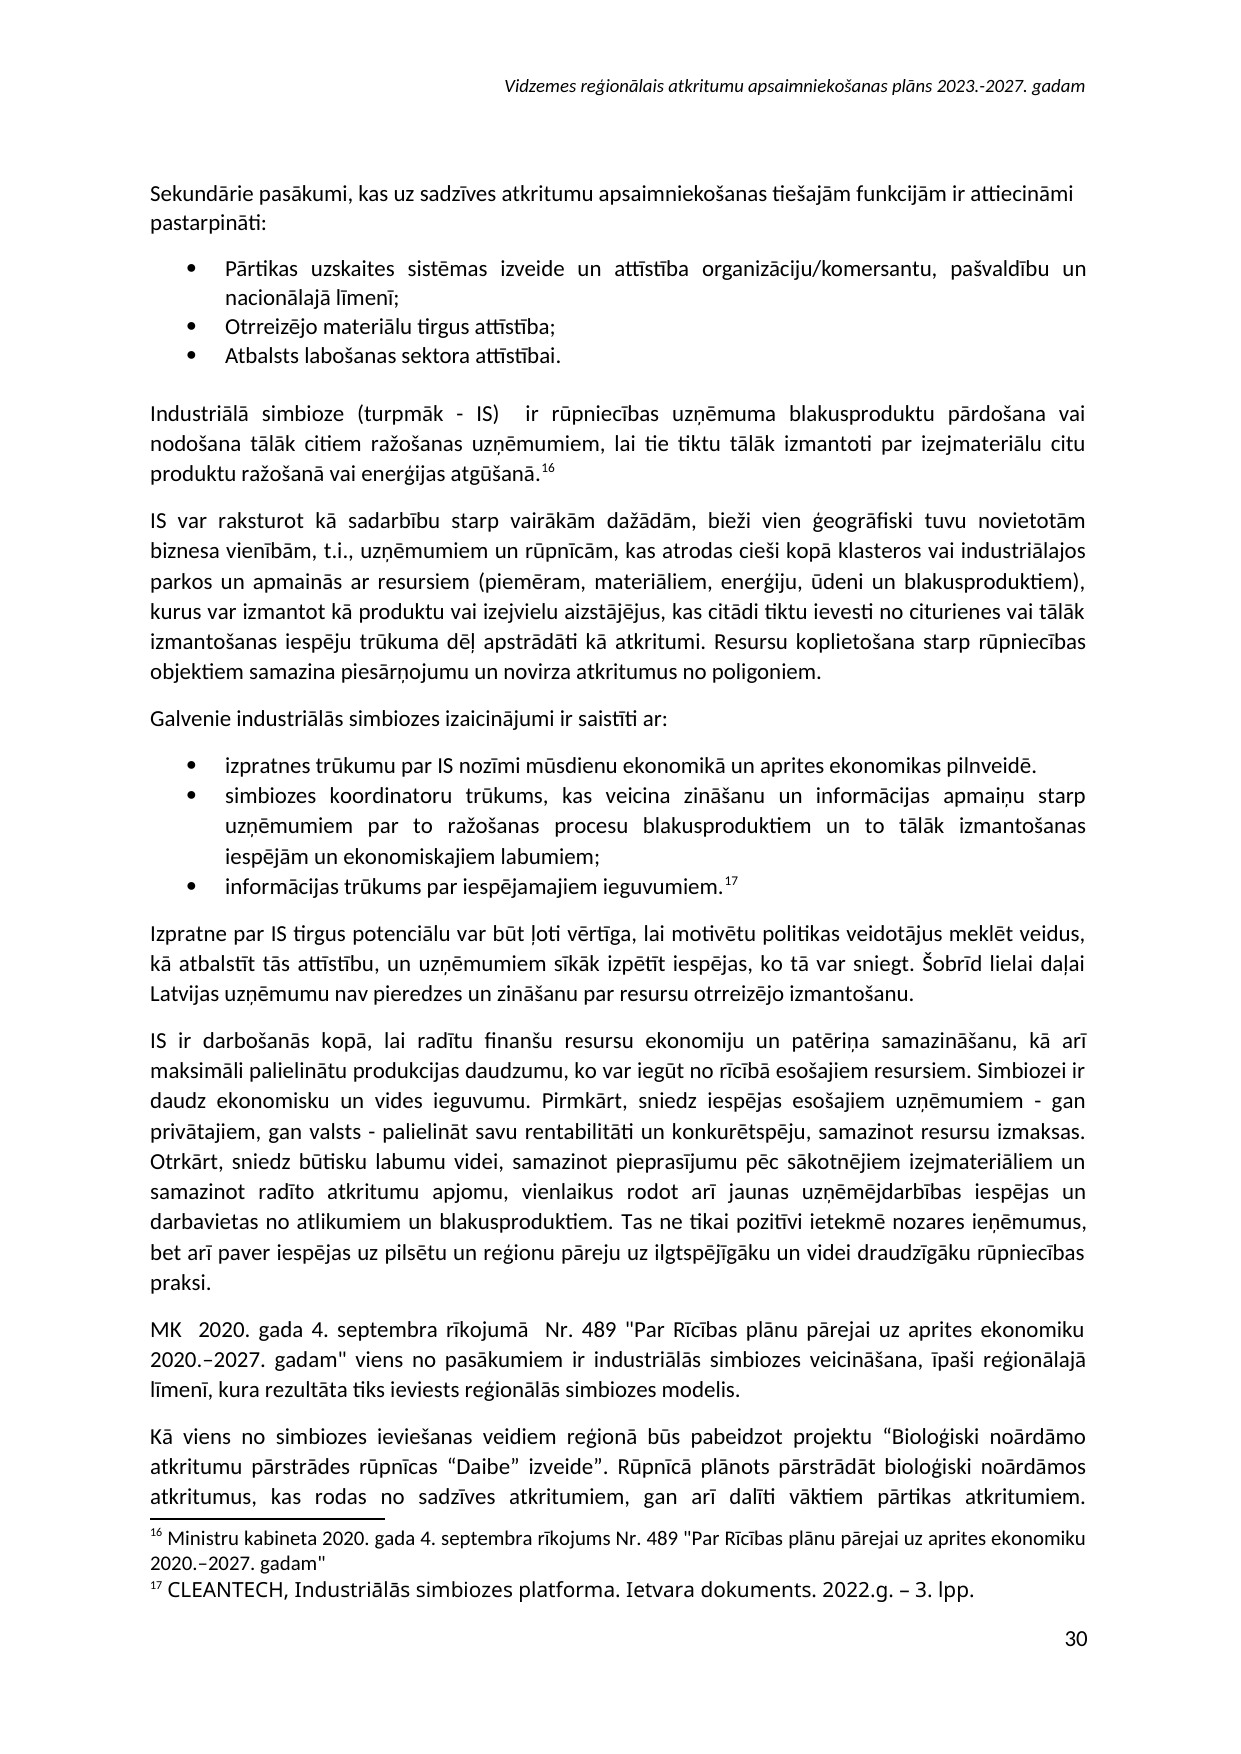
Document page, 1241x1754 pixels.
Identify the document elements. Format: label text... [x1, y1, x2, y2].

text Industriālā simbioze (turpmāk - IS) ir rūpniecības uzņēmuma blakusproduktu pārdošana vai nodošana tālāk citiem ražošanas uzņēmumiem, lai tie tiktu tālāk izmantoti par izejmateriālu citu produktu ražošanā vai enerģijas atgūšanā. [150, 399, 1087, 488]
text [150, 1422, 1087, 1511]
text Izpratne par IS tirgus potenciālu var būt ļoti vērtīga, lai motivētu politikas veidotājus meklēt veidus, kā atbalstīt tās attīstību, un uzņēmumiem sīkāk izpētīt iespējas, ko tā var sniegt. Šobrīd lielai daļai Latvijas uzņēmumu nav pieredzes un zināšanu par resursu otrreizējo izmantošanu. [150, 919, 1087, 1007]
list izpratnes trūkumu par IS nozīmi mūsdienu ekonomikā un aprites ekonomikas pilnveidē. [187, 751, 1087, 779]
list simbiozes koordinatoru trūkums, kas veicina zināšanu un informācijas apmaiņu starp uzņēmumiem par to ražošanas procesu blakusproduktiem un to tālāk izmantošanas iespējām un ekonomiskajiem labumiem; [187, 781, 1087, 870]
text Galvenie industriālās simbiozes izaicinājumi ir saistīti ar: [150, 704, 1087, 732]
list informācijas trūkums par iespējamajiem ieguvumiem. [187, 872, 1087, 900]
text Sekundārie pasākumi, kas uz sadzīves atkritumu apsaimniekošanas tiešajām funkcijām ir attiecināmi pastarpināti: [150, 179, 1087, 236]
list Pārtikas uzskaites sistēmas izveide un attīstība organizāciju/komersantu, pašvaldību un nacionālajā līmenī; [187, 254, 1087, 311]
text IS ir darbošanās kopā, lai radītu finanšu resursu ekonomiju un patēriņa samazināšanu, kā arī maksimāli palielinātu produkcijas daudzumu, ko var iegūt no rīcībā esošajiem resursiem. Simbiozei ir daudz ekonomisku un vides ieguvumu. Pirmkārt, sniedz iespējas esošajiem uzņēmumiem - gan privātajiem, gan valsts - palielināt savu rentabilitāti un konkurētspēju, samazinot resursu izmaksas. Otrkārt, sniedz būtisku labumu videi, samazinot pieprasījumu pēc sākotnējiem izejmateriāliem un samazinot radīto atkritumu apjomu, vienlaikus rodot arī jaunas uzņēmējdarbības iespējas un darbavietas no atlikumiem un blakusproduktiem. Tas ne tikai pozitīvi ietekmē nozares ieņēmumus, bet arī paver iespējas uz pilsētu un reģionu pāreju uz ilgtspējīgāku un videi draudzīgāku rūpniecības praksi. [150, 1026, 1087, 1296]
text MK 2020. gada 4. septembra rīkojumā Nr. 489 "Par Rīcības plānu pārejai uz aprites ekonomiku 2020.–2027. gadam" viens no pasākumiem ir industriālās simbiozes veicināšana, īpaši reģionālajā līmenī, kura rezultāta tiks ieviests reģionālās simbiozes modelis. [150, 1315, 1087, 1403]
list Otrreizējo materiālu tirgus attīstība; [187, 312, 1087, 340]
text IS var raksturot kā sadarbību starp vairākām dažādām, bieži vien ģeogrāfiski tuvu novietotām biznesa vienībām, t.i., uzņēmumiem un rūpnīcām, kas atrodas cieši kopā klasteros vai industriālajos parkos un apmainās ar resursiem (piemēram, materiāliem, enerģiju, ūdeni un blakusproduktiem), kurus var izmantot kā produktu vai izejvielu aizstājējus, kas citādi tiktu ievesti no citurienes vai tālāk izmantošanas iespēju trūkuma dēļ apstrādāti kā atkritumi. Resursu koplietošana starp rūpniecības objektiem samazina piesārņojumu un novirza atkritumus no poligoniem. [150, 506, 1087, 686]
list Atbalsts labošanas sektora attīstībai. [187, 341, 1087, 369]
